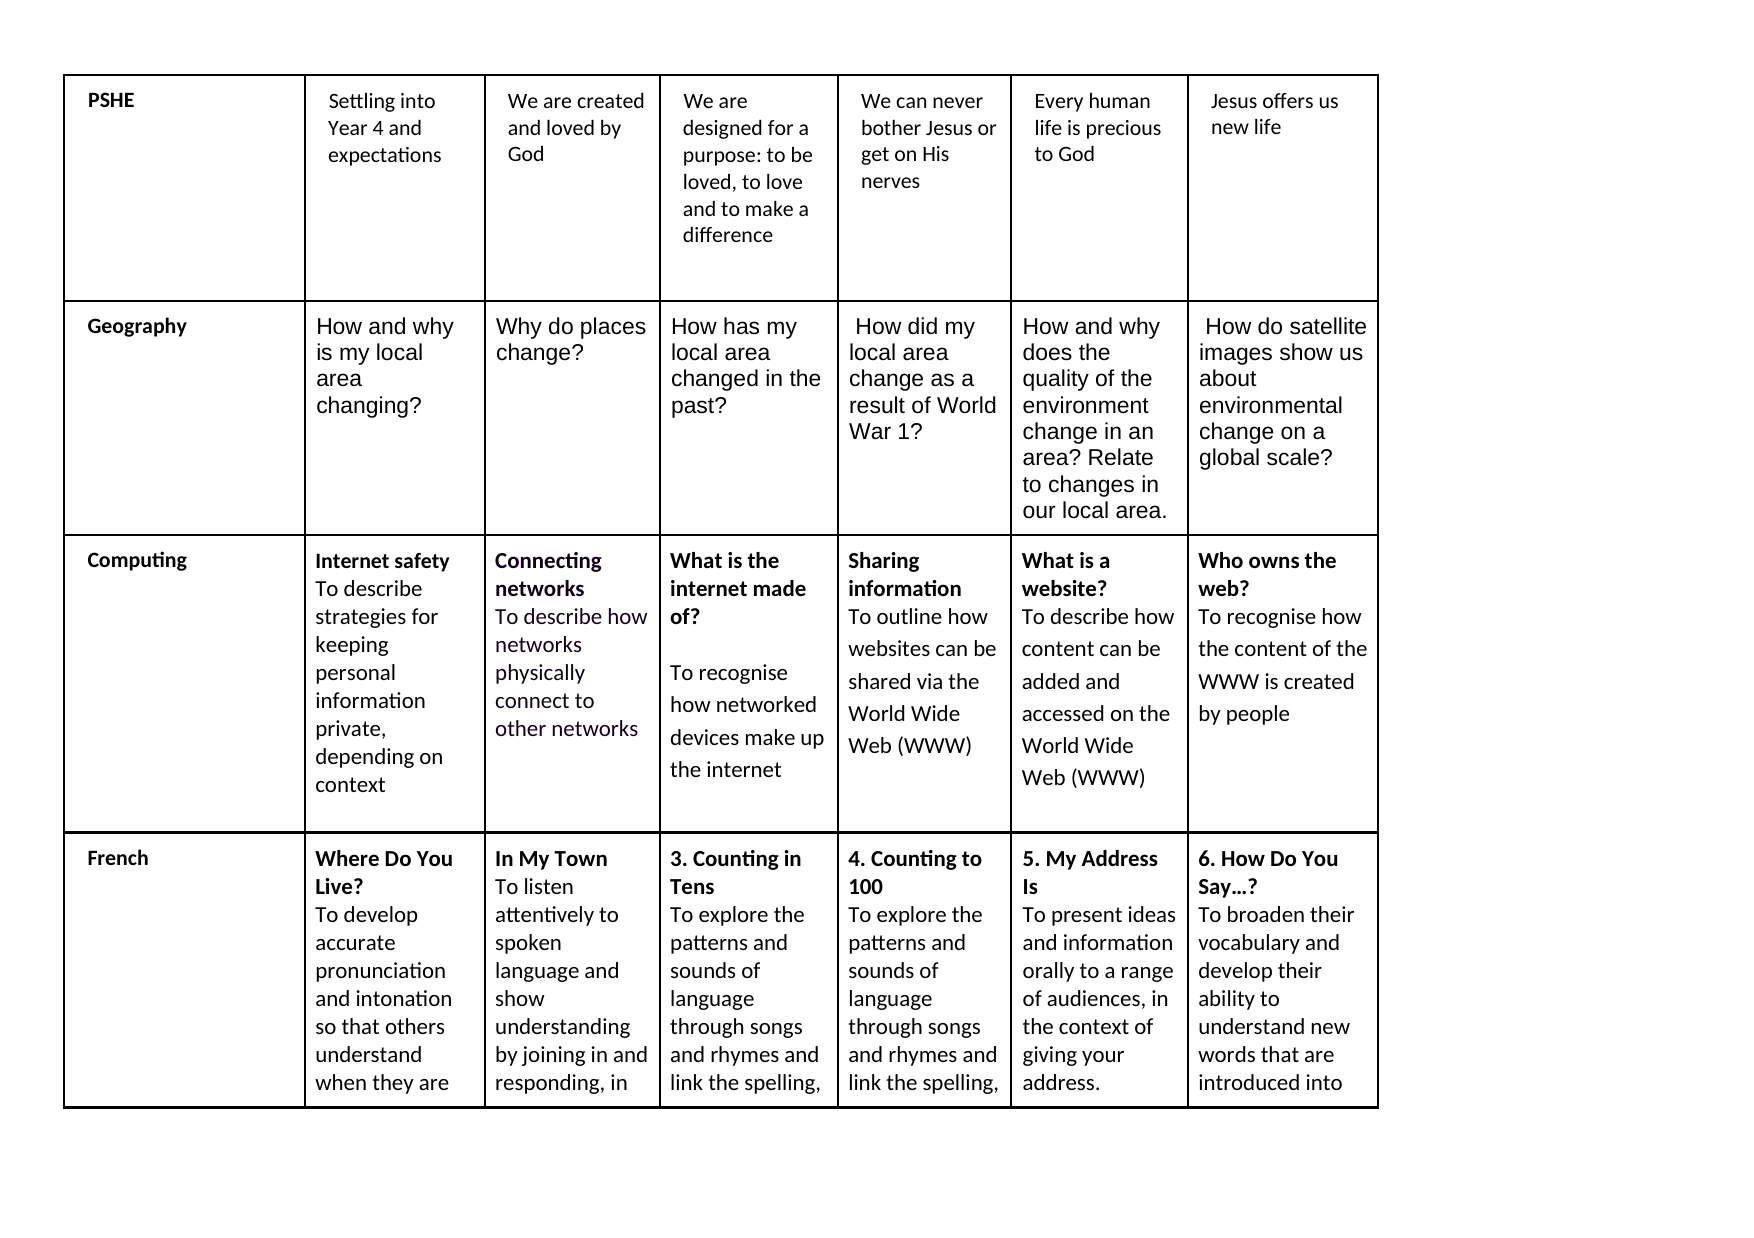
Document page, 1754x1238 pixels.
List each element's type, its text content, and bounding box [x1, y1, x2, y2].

table_cell We are designed for a purpose: to be loved, to love and to make a difference [661, 76, 837, 300]
table_cell How did my local area change as a result of World War 1? [839, 302, 1010, 534]
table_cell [839, 834, 1010, 1106]
table_cell How do satellite images show us about environmental change on a global scale? [1189, 302, 1377, 534]
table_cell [1189, 834, 1377, 1106]
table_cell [661, 834, 837, 1106]
table_cell Settling into Year 4 and expectations [306, 76, 484, 300]
table_cell We can never bother Jesus or get on His nerves [839, 76, 1010, 300]
table_cell Every human life is precious to God [1012, 76, 1187, 300]
table_cell What is the internet made of? To recognise how networked devices make up the internet [661, 536, 837, 831]
table_cell PSHE [65, 76, 304, 300]
table_cell Who owns the web? To recognise how the content of the WWW is created by people [1189, 536, 1377, 831]
table_cell Geography [65, 302, 304, 534]
table_cell Computing [65, 536, 304, 831]
table_cell How has my local area changed in the past? [661, 302, 837, 534]
table_cell Connecting networks To describe how networks physically connect to other networks [486, 536, 659, 831]
table_cell How and why does the quality of the environment change in an area? Relate to changes in our local area. [1012, 302, 1187, 534]
table_cell Sharing information To outline how websites can be shared via the World Wide Web (WWW) [839, 536, 1010, 831]
table_cell Why do places change? [486, 302, 659, 534]
table_cell Jesus offers us new life [1189, 76, 1377, 300]
table_cell What is a website? To describe how content can be added and accessed on the World Wide Web (WWW) [1012, 536, 1187, 831]
table_cell We are created and loved by God [486, 76, 659, 300]
table_cell Internet safety To describe strategies for keeping personal information private, depending on context [306, 536, 484, 831]
table_cell French [65, 834, 304, 1106]
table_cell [306, 834, 484, 1106]
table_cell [1012, 834, 1187, 1106]
table_cell How and why is my local area changing? [306, 302, 484, 534]
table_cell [486, 834, 659, 1106]
